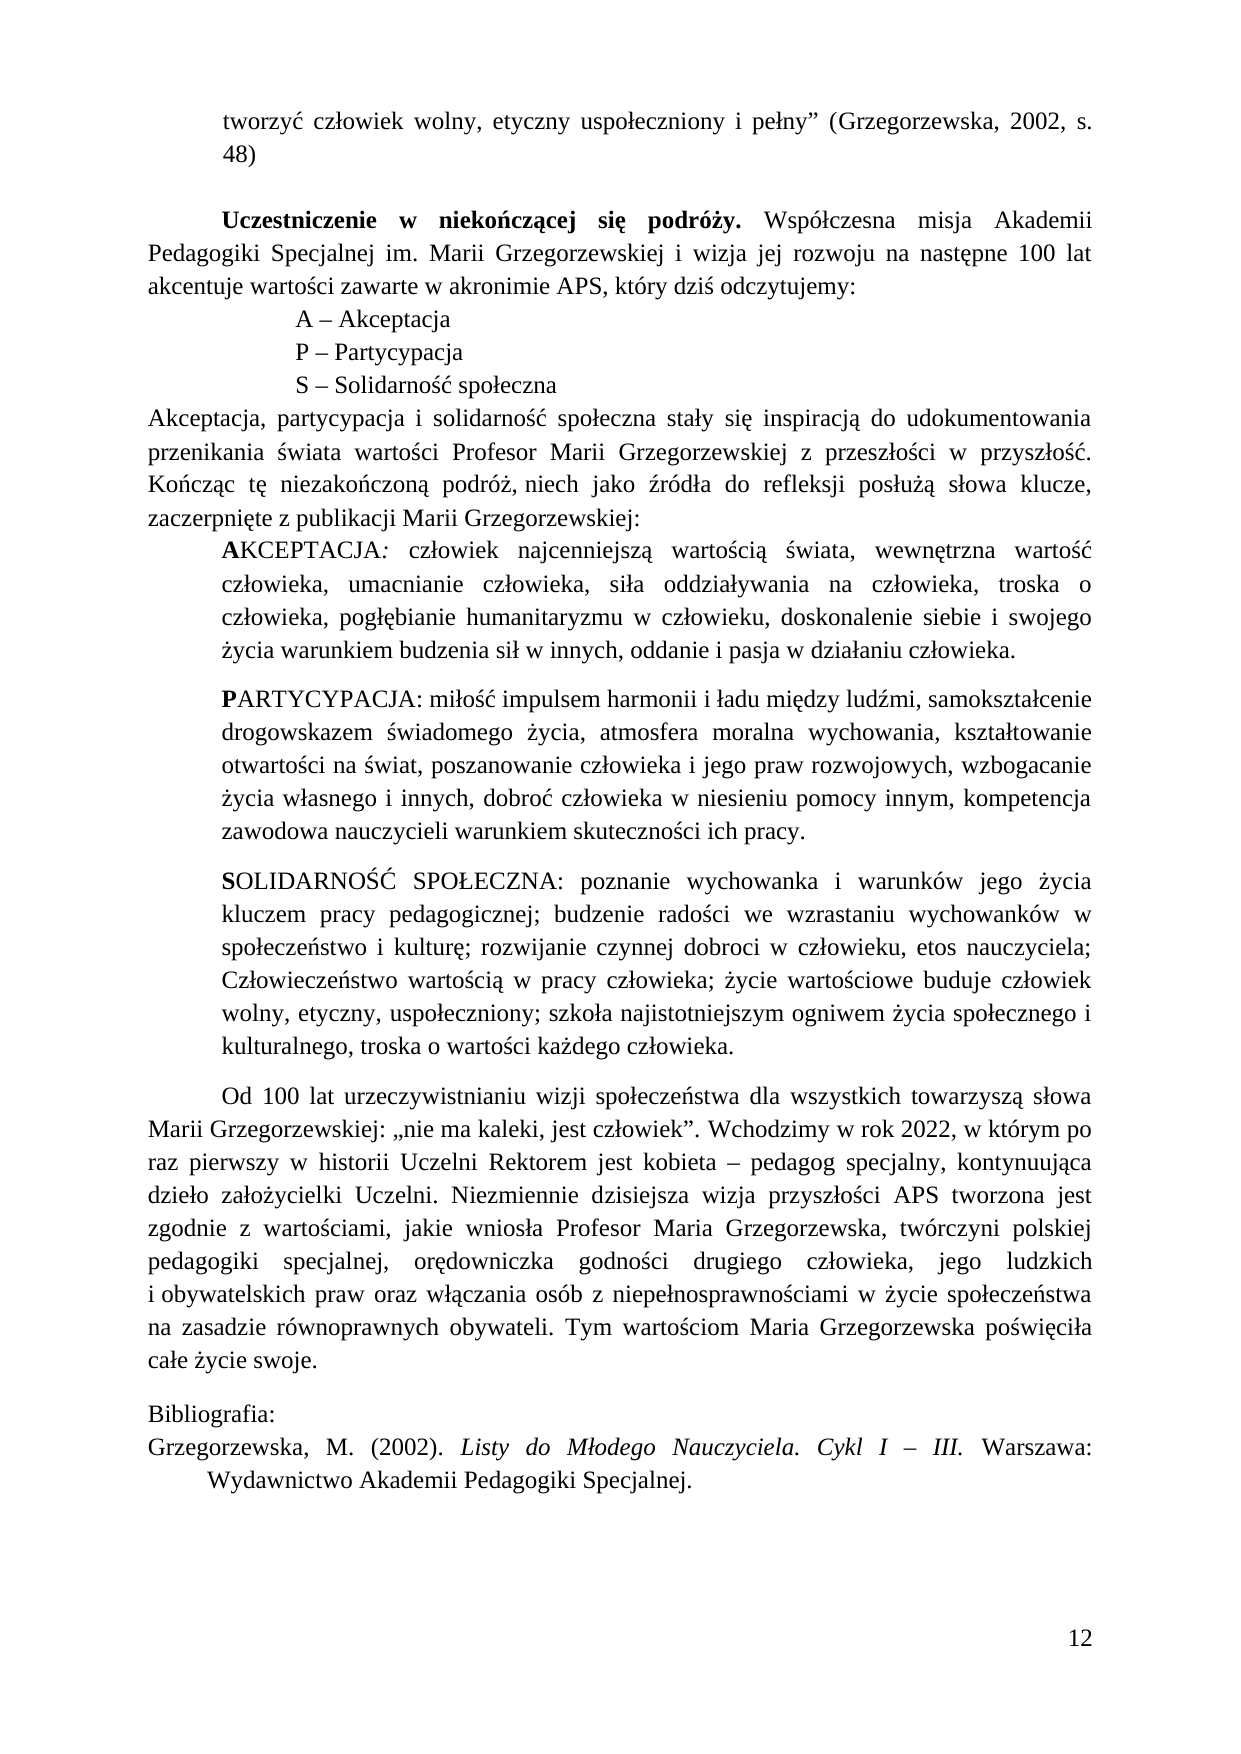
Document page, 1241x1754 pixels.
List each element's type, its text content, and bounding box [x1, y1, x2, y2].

text Bibliografia: [148, 1399, 1092, 1428]
text SOLIDARNOŚĆ SPOŁECZNA: poznanie wychowanka i warunków jego życia kluczem pracy pedagogicznej; budzenie radości we wzrastaniu wychowanków w społeczeństwo i kulturę; rozwijanie czynnej dobroci w człowieku, etos nauczyciela; Człowieczeństwo wartością w pracy człowieka; życie wartościowe buduje człowiek wolny, etyczny, uspołeczniony; szkoła najistotniejszym ogniwem życia społecznego i kulturalnego, troska o wartości każdego człowieka. [221, 866, 1092, 1060]
text Grzegorzewska, M. (2002). Listy do Młodego Nauczyciela. Cykl I – III. Warszawa: Wydawnictwo Akademii Pedagogiki Specjalnej. [148, 1432, 1092, 1494]
text PARTYCYPACJA: miłość impulsem harmonii i ładu między ludźmi, samokształcenie drogowskazem świadomego życia, atmosfera moralna wychowania, kształtowanie otwartości na świat, poszanowanie człowieka i jego praw rozwojowych, wzbogacanie życia własnego i innych, dobroć człowieka w niesieniu pomocy innym, kompetencja zawodowa nauczycieli warunkiem skuteczności ich pracy. [221, 684, 1092, 845]
text A – Akceptacja [295, 304, 1092, 333]
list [223, 106, 1092, 168]
text Uczestniczenie w niekończącej się podróży. Współczesna misja Akademii Pedagogiki Specjalnej im. Marii Grzegorzewskiej i wizja jej rozwoju na następne 100 lat akcentuje wartości zawarte w akronimie APS, który dziś odczytujemy: [148, 205, 1092, 300]
text Akceptacja, partycypacja i solidarność społeczna stały się inspiracją do udokumentowania przenikania świata wartości Profesor Marii Grzegorzewskiej z przeszłości w przyszłość. Kończąc tę niezakończoną podróż, niech jako źródła do refleksji posłużą słowa klucze, zaczerpnięte z publikacji Marii Grzegorzewskiej: [148, 403, 1092, 531]
list Od 100 lat urzeczywistnianiu wizji społeczeństwa dla wszystkich towarzyszą słowa Marii Grzegorzewskiej: „nie ma kaleki, jest człowiek”. Wchodzimy w rok 2022, w którym po raz pierwszy w historii Uczelni Rektorem jest kobieta ‒ pedagog specjalny, kontynuująca dzieło założycielki Uczelni. Niezmiennie dzisiejsza wizja przyszłości APS tworzona jest zgodnie z wartościami, jakie wniosła Profesor Maria Grzegorzewska, twórczyni polskiej pedagogiki specjalnej, orędowniczka godności drugiego człowieka, jego ludzkich i obywatelskich praw oraz włączania osób z niepełnosprawnościami w życie społeczeństwa na zasadzie równoprawnych obywateli. Tym wartościom Maria Grzegorzewska poświęciła całe życie swoje. [148, 1081, 1092, 1374]
text AKCEPTACJA: człowiek najcenniejszą wartością świata, wewnętrzna wartość człowieka, umacnianie człowieka, siła oddziaływania na człowieka, troska o człowieka, pogłębianie humanitaryzmu w człowieku, doskonalenie siebie i swojego życia warunkiem budzenia sił w innych, oddanie i pasja w działaniu człowieka. [221, 536, 1092, 663]
text S – Solidarność społeczna [295, 371, 1092, 399]
text P – Partycypacja [295, 337, 1092, 366]
